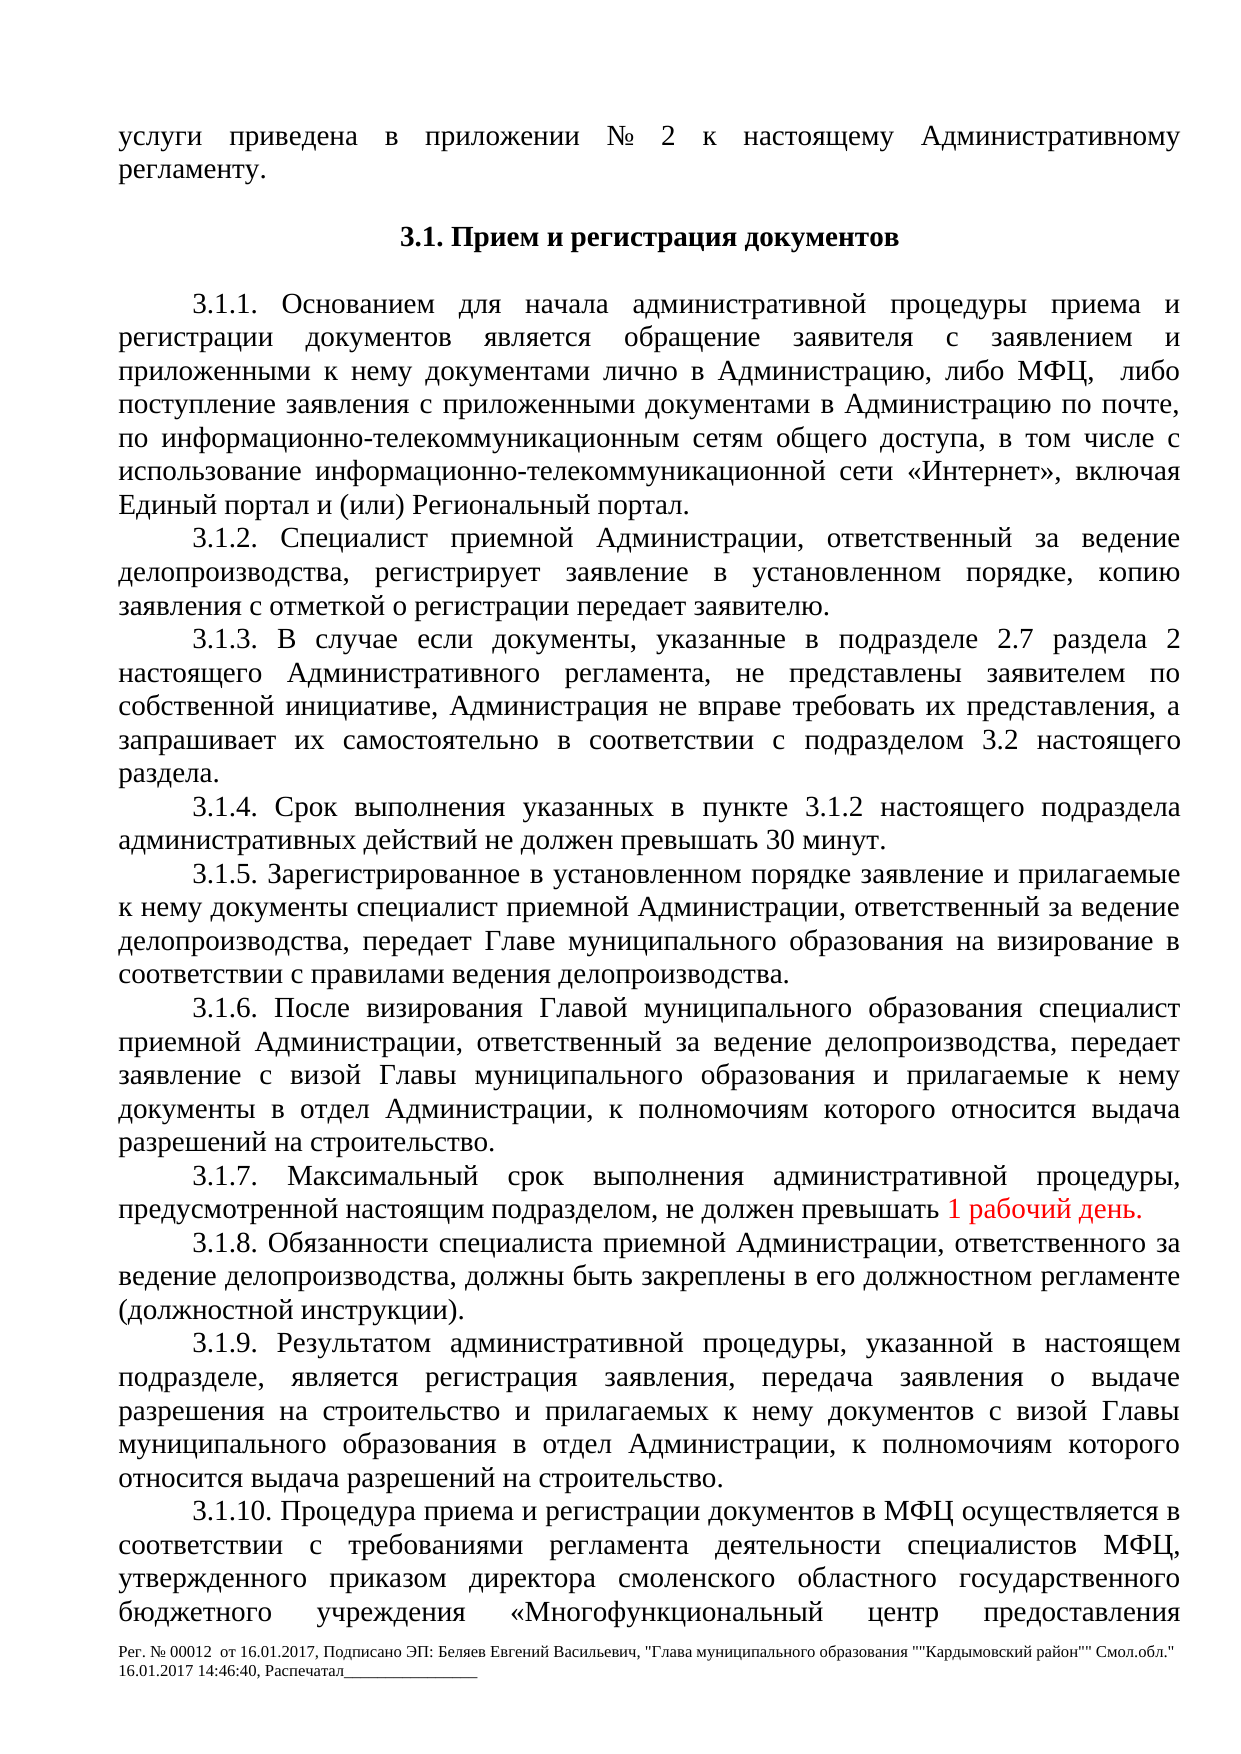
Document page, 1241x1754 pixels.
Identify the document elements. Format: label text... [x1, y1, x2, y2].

text 3.1.5. Зарегистрированное в установленном порядке заявление и прилагаемые к нему документы специалист приемной Администрации, ответственный за ведение делопроизводства, передает Главе муниципального образования на визирование в соответствии с правилами ведения делопроизводства. [118, 856, 1181, 990]
text 3.1.6. После визирования Главой муниципального образования специалист приемной Администрации, ответственный за ведение делопроизводства, передает заявление с визой Главы муниципального образования и прилагаемые к нему документы в отдел Администрации, к полномочиям которого относится выдача разрешений на строительство. [118, 990, 1181, 1158]
text 3.1.4. Срок выполнения указанных в пункте 3.1.2 настоящего подраздела административных действий не должен превышать 30 минут. [118, 789, 1181, 856]
text 3.1.1. Основанием для начала административной процедуры приема и регистрации документов является обращение заявителя с заявлением и приложенными к нему документами лично в Администрацию, либо МФЦ, либо поступление заявления с приложенными документами в Администрацию по почте, по информационно-телекоммуникационным сетям общего доступа, в том числе с использование информационно-телекоммуникационной сети «Интернет», включая Единый портал и (или) Региональный портал. [118, 286, 1181, 521]
text 3.1.8. Обязанности специалиста приемной Администрации, ответственного за ведение делопроизводства, должны быть закреплены в его должностном регламенте (должностной инструкции). [118, 1225, 1181, 1326]
text 3.1.3. В случае если документы, указанные в подразделе 2.7 раздела 2 настоящего Административного регламента, не представлены заявителем по собственной инициативе, Администрация не вправе требовать их представления, а запрашивает их самостоятельно в соответствии с подразделом 3.2 настоящего раздела. [118, 621, 1181, 789]
text 3.1.2. Специалист приемной Администрации, ответственный за ведение делопроизводства, регистрирует заявление в установленном порядке, копию заявления с отметкой о регистрации передает заявителю. [118, 521, 1181, 621]
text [118, 1493, 1181, 1627]
text 3.1.7. Максимальный срок выполнения административной процедуры, предусмотренной настоящим подразделом, не должен превышать 1 рабочий день. [118, 1158, 1181, 1225]
text 3.1. Прием и регистрация документов [118, 219, 1181, 252]
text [118, 118, 1181, 185]
text 3.1.9. Результатом административной процедуры, указанной в настоящем подразделе, является регистрация заявления, передача заявления о выдаче разрешения на строительство и прилагаемых к нему документов с визой Главы муниципального образования в отдел Администрации, к полномочиям которого относится выдача разрешений на строительство. [118, 1326, 1181, 1493]
